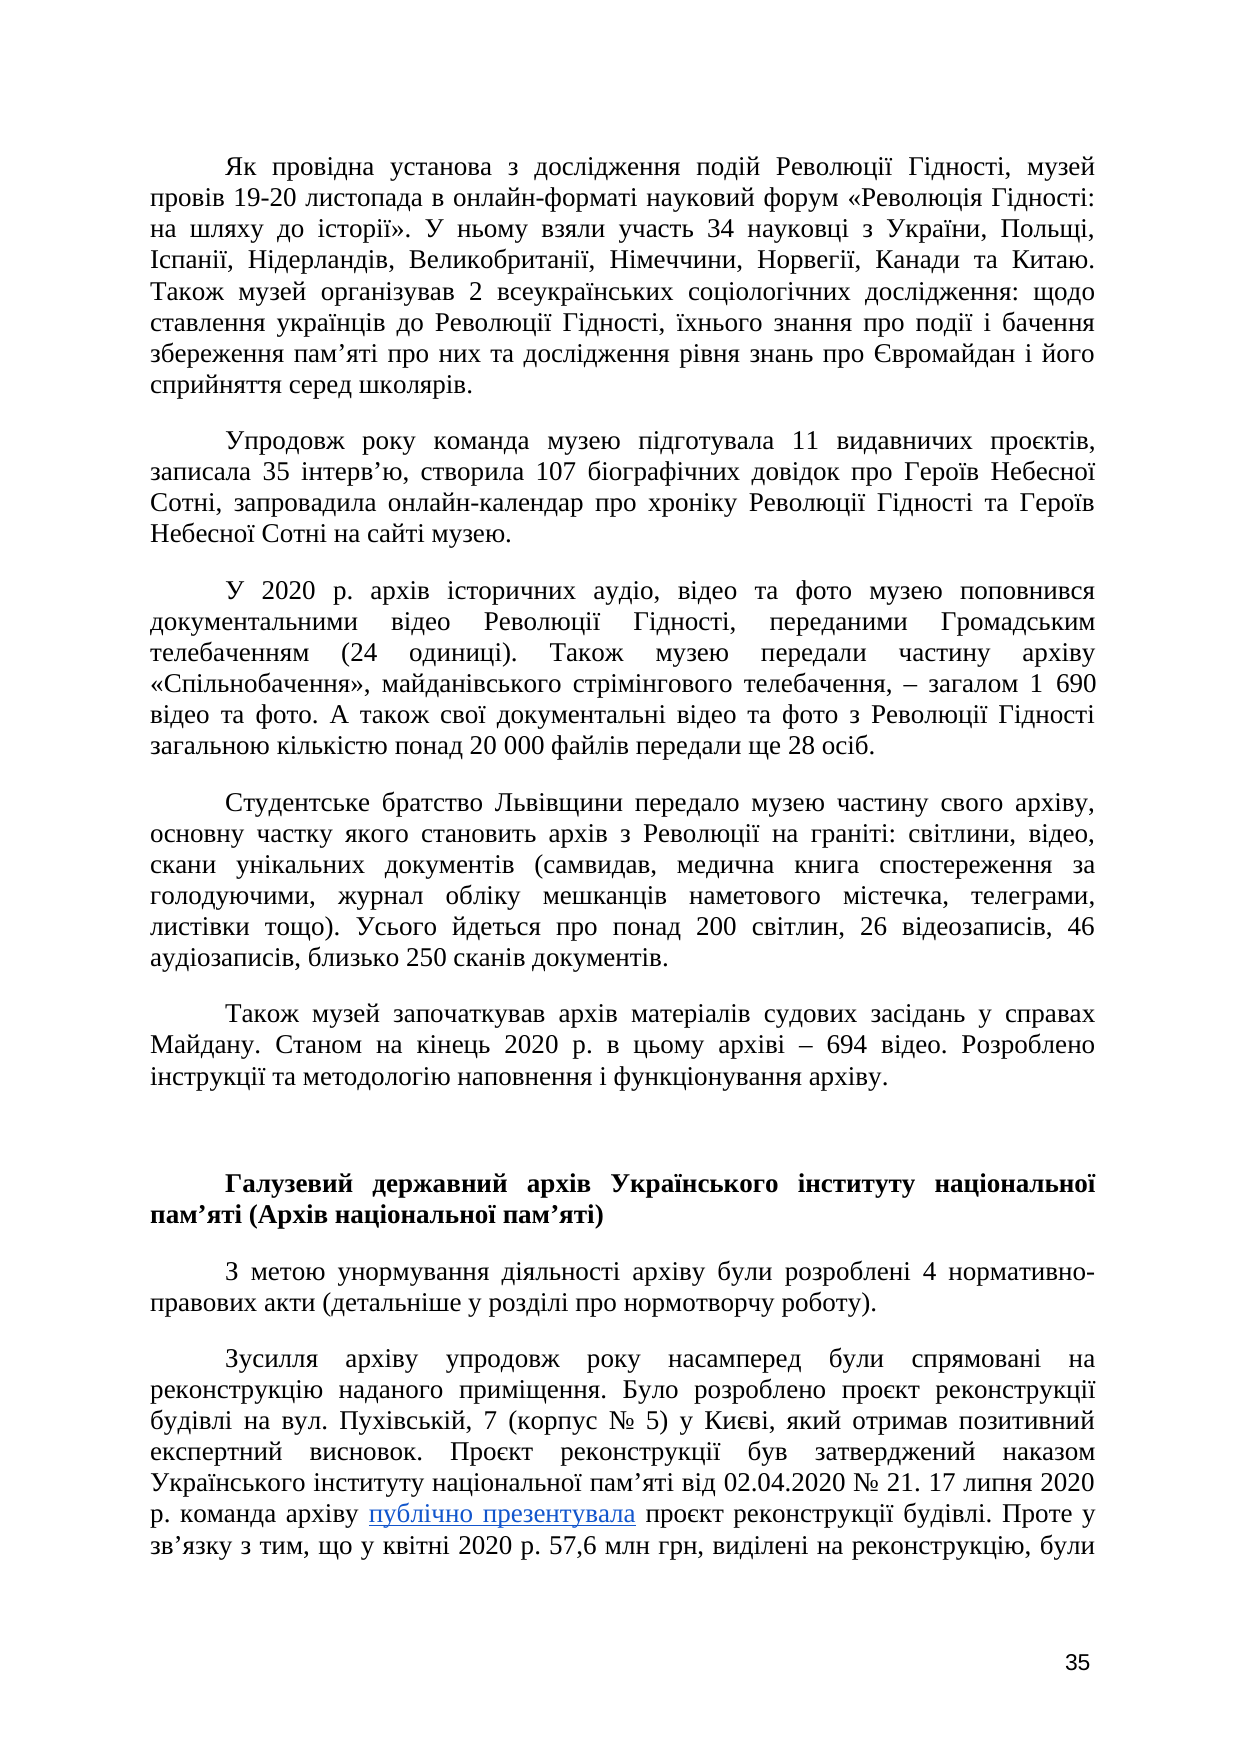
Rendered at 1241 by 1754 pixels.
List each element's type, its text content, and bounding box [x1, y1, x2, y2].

text Упродовж року команда музею підготувала 11 видавничих проєктів, записала 35 інтерв’ю, створила 107 біографічних довідок про Героїв Небесної Сотні, запровадила онлайн-календар про хроніку Революції Гідності та Героїв Небесної Сотні на сайті музею. [150, 424, 1096, 549]
text Як провідна установа з дослідження подій Революції Гідності, музей провів 19-20 листопада в онлайн-форматі науковий форум «Революція Гідності: на шляху до історії». У ньому взяли участь 34 науковці з України, Польщі, Іспанії, Нідерландів, Великобританії, Німеччини, Норвегії, Канади та Китаю. Також музей організував 2 всеукраїнських соціологічних дослідження: щодо ставлення українців до Революції Гідності, їхнього знання про події і бачення збереження пам’яті про них та дослідження рівня знань про Євромайдан і його сприйняття серед школярів. [150, 150, 1096, 399]
text Галузевий державний архів Українського інституту національної пам’яті (Архів національної пам’яті) [150, 1167, 1096, 1229]
text Студентське братство Львівщини передало музею частину свого архіву, основну частку якого становить архів з Революції на граніті: світлини, відео, скани унікальних документів (самвидав, медична книга спостереження за голодуючими, журнал обліку мешканців наметового містечка, телеграми, листівки тощо). Усього йдеться про понад 200 світлин, 26 відеозаписів, 46 аудіозаписів, близько 250 сканів документів. [150, 786, 1096, 972]
text З метою унормування діяльності архіву були розроблені 4 нормативно-правових акти (детальніше у розділі про нормотворчу роботу). [150, 1254, 1096, 1317]
text У 2020 р. архів історичних аудіо, відео та фото музею поповнився документальними відео Революції Гідності, переданими Громадським телебаченням (24 одиниці). Також музею передали частину архіву «Спільнобачення», майданівського стрімінгового телебачення, – загалом 1 690 відео та фото. А також свої документальні відео та фото з Революції Гідності загальною кількістю понад 20 000 файлів передали ще 28 осіб. [150, 574, 1096, 761]
text Також музей започаткував архів матеріалів судових засідань у справах Майдану. Станом на кінець 2020 р. в цьому архіві – 694 відео. Розроблено інструкції та методологію наповнення і функціонування архіву. [150, 997, 1096, 1091]
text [150, 1342, 1096, 1560]
